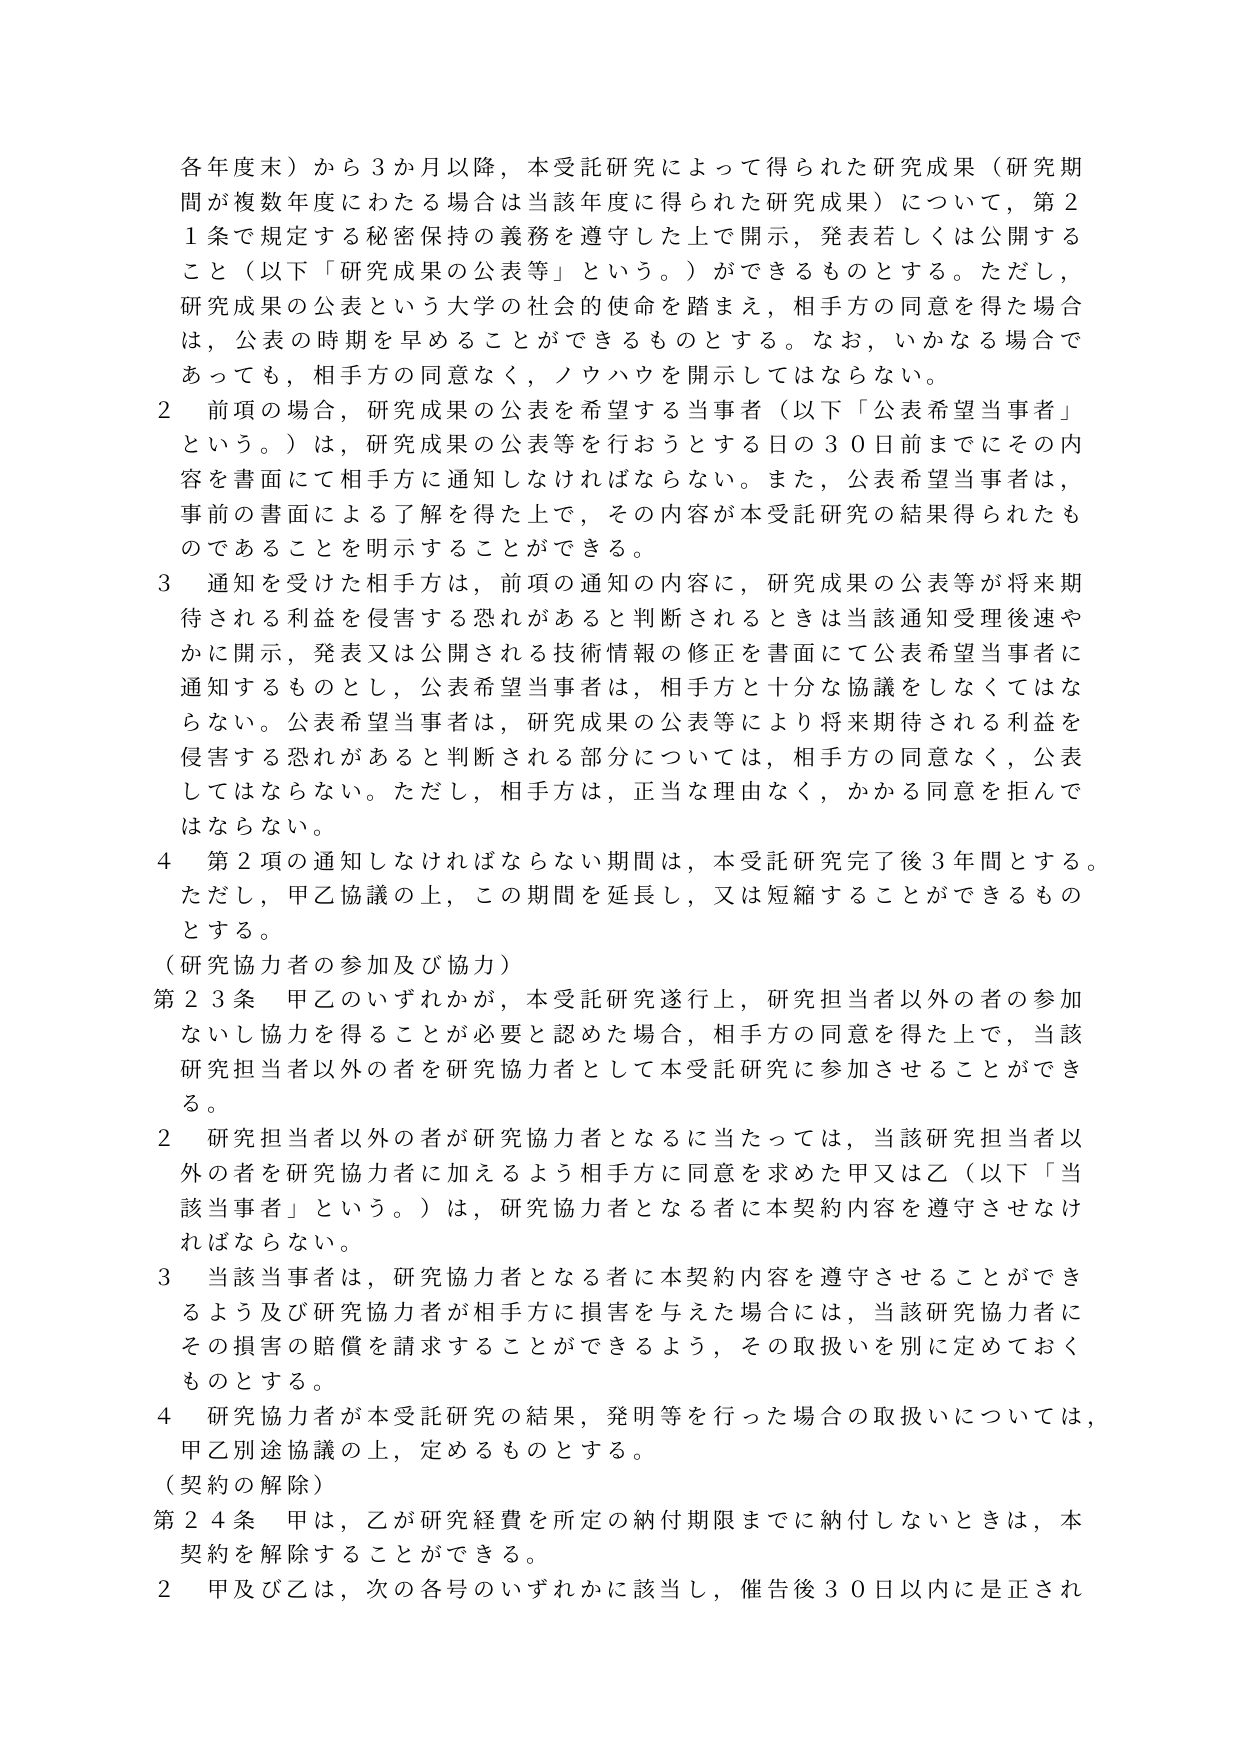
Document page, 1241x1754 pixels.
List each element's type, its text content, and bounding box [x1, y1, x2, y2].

text 第２４条 甲は，乙が研究経費を所定の納付期限までに納付しないときは，本契約を解除することができる。 [153, 1501, 1087, 1571]
text ４ 研究協力者が本受託研究の結果，発明等を行った場合の取扱いについては，甲乙別途協議の上，定めるものとする。 [153, 1397, 1087, 1467]
text ３ 通知を受けた相手方は，前項の通知の内容に，研究成果の公表等が将来期待される利益を侵害する恐れがあると判断されるときは当該通知受理後速やかに開示，発表又は公開される技術情報の修正を書面にて公表希望当事者に通知するものとし，公表希望当事者は，相手方と十分な協議をしなくてはならない。公表希望当事者は，研究成果の公表等により将来期待される利益を侵害する恐れがあると判断される部分については，相手方の同意なく，公表してはならない。ただし，相手方は，正当な理由なく，かかる同意を拒んではならない。 [153, 565, 1087, 842]
text ２ 研究担当者以外の者が研究協力者となるに当たっては，当該研究担当者以外の者を研究協力者に加えるよう相手方に同意を求めた甲又は乙（以下「当該当事者」という。）は，研究協力者となる者に本契約内容を遵守させなければならない。 [153, 1120, 1087, 1258]
text ２ 前項の場合，研究成果の公表を希望する当事者（以下「公表希望当事者」という。）は，研究成果の公表等を行おうとする日の３０日前までにその内容を書面にて相手方に通知しなければならない。また，公表希望当事者は，事前の書面による了解を得た上で，その内容が本受託研究の結果得られたものであることを明示することができる。 [153, 391, 1087, 565]
text ４ 第２項の通知しなければならない期間は，本受託研究完了後３年間とする。ただし，甲乙協議の上，この期間を延長し，又は短縮することができるものとする。 [153, 842, 1087, 946]
text （契約の解除） [153, 1467, 1087, 1501]
text （研究協力者の参加及び協力） [153, 946, 1087, 981]
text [153, 1571, 1087, 1605]
text 第２３条 甲乙のいずれかが，本受託研究遂行上，研究担当者以外の者の参加ないし協力を得ることが必要と認めた場合，相手方の同意を得た上で，当該研究担当者以外の者を研究協力者として本受託研究に参加させることができる。 [153, 981, 1087, 1120]
text ３ 当該当事者は，研究協力者となる者に本契約内容を遵守させることができるよう及び研究協力者が相手方に損害を与えた場合には，当該研究協力者にその損害の賠償を請求することができるよう，その取扱いを別に定めておくものとする。 [153, 1258, 1087, 1397]
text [153, 148, 1087, 391]
